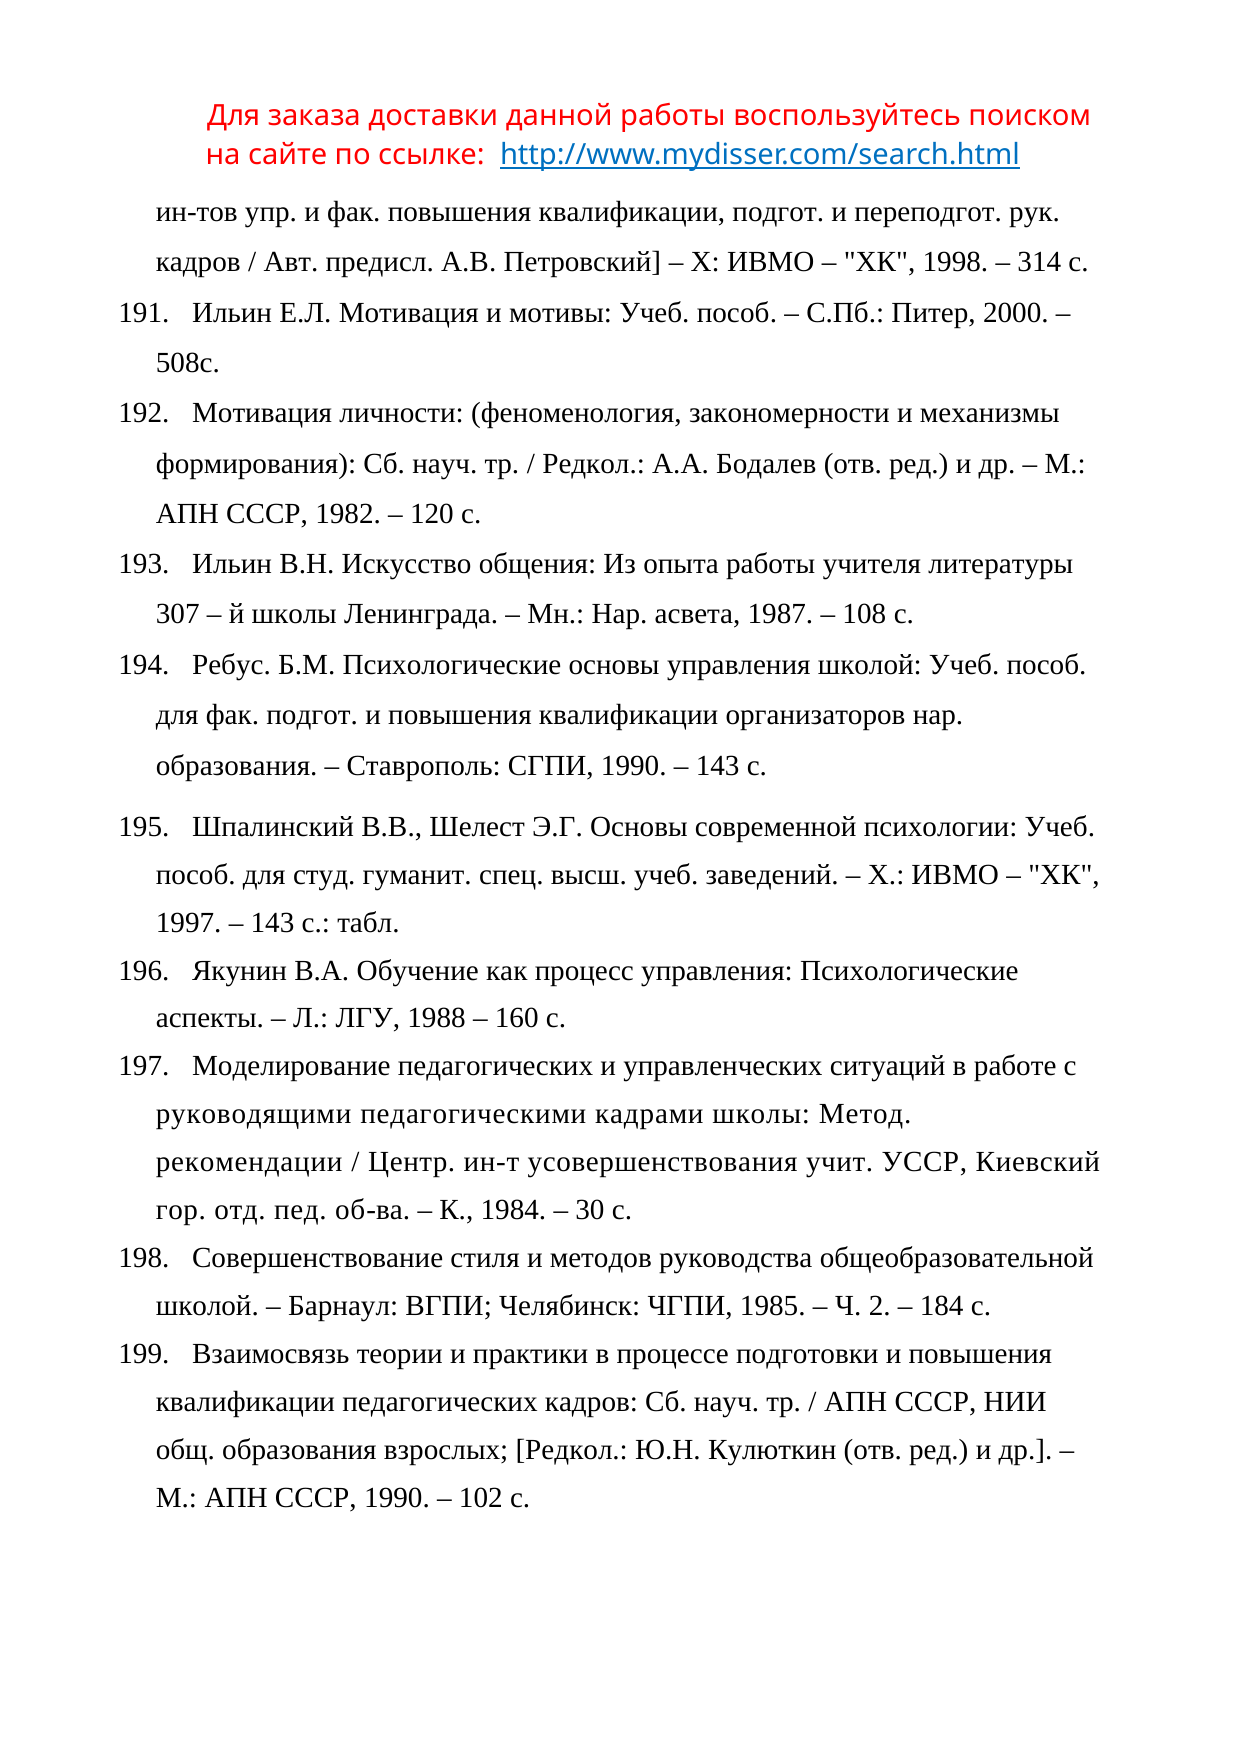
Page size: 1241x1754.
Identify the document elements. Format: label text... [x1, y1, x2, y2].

list Ребус. Б.М. Психологические основы управления школой: Учеб. пособ. для фак. подгот. и повышения квалификации организаторов нар. образования. – Ставрополь: СГПИ, 1990. – 143 с. [118, 647, 1107, 781]
list Шпалинский В.В., Шелест Э.Г. Основы современной психологии: Учеб. пособ. для студ. гуманит. спец. высш. учеб. заведений. – Х.: ИВМО – "ХК", 1997. – 143 с.: табл. [118, 798, 1107, 942]
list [118, 194, 1107, 278]
list Моделирование педагогических и управленческих ситуаций в работе с руководящими педагогическими кадрами школы: Метод. рекомендации / Центр. ин-т усовершенствования учит. УССР, Киевский гор. отд. пед. об-ва. – К., 1984. – 30 с. [118, 1037, 1107, 1229]
list Ильин Е.Л. Мотивация и мотивы: Учеб. пособ. – С.Пб.: Питер, 2000. – 508с. [118, 295, 1107, 379]
list Якунин В.А. Обучение как процесс управления: Психологические аспекты. – Л.: ЛГУ, 1988 – 160 с. [118, 942, 1107, 1037]
list Совершенствование стиля и методов руководства общеобразовательной школой. – Барнаул: ВГПИ; Челябинск: ЧГПИ, 1985. – Ч. 2. – 184 с. [118, 1229, 1107, 1325]
list Ильин В.Н. Искусство общения: Из опыта работы учителя литературы 307 – й школы Ленинграда. – Мн.: Нар. асвета, 1987. – 108 c. [118, 546, 1107, 630]
list Мотивация личности: (феноменология, закономерности и механизмы формирования): Сб. науч. тр. / Редкол.: А.А. Бодалев (отв. ред.) и др. – М.: АПН СССР, 1982. – 120 с. [118, 395, 1107, 529]
list Взаимосвязь теории и практики в процессе подготовки и повышения квалификации педагогических кадров: Сб. науч. тр. / АПН СССР, НИИ общ. образования взрослых; [Редкол.: Ю.Н. Кулюткин (отв. ред.) и др.]. – М.: АПН СССР, 1990. – 102 с. [118, 1325, 1107, 1517]
